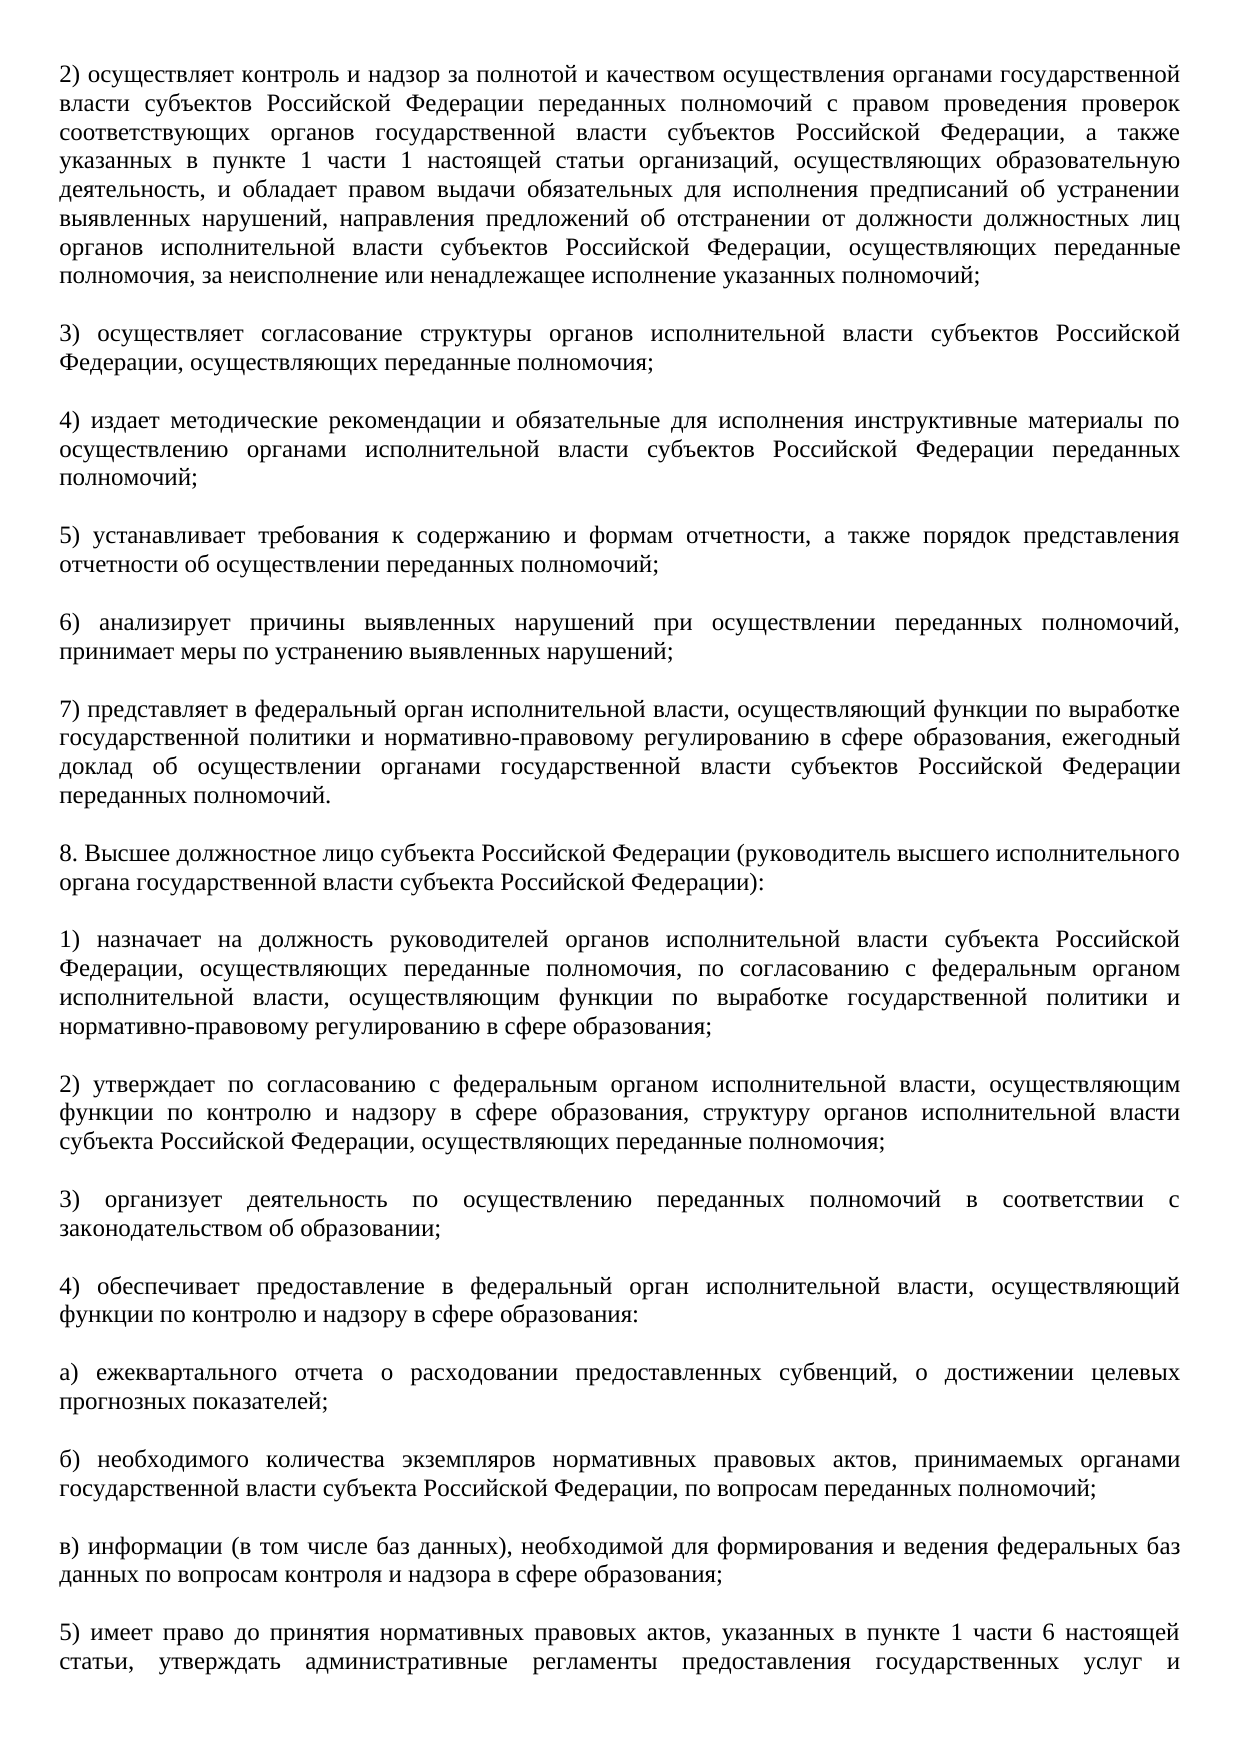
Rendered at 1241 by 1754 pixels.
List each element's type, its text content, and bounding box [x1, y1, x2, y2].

text 3) организует деятельность по осуществлению переданных полномочий в соответствии с законодательством об образовании; [59, 1184, 1181, 1242]
text 2) утверждает по согласованию с федеральным органом исполнительной власти, осуществляющим функции по контролю и надзору в сфере образования, структуру органов исполнительной власти субъекта Российской Федерации, осуществляющих переданные полномочия; [59, 1069, 1181, 1155]
text 7) представляет в федеральный орган исполнительной власти, осуществляющий функции по выработке государственной политики и нормативно-правовому регулированию в сфере образования, ежегодный доклад об осуществлении органами государственной власти субъектов Российской Федерации переданных полномочий. [59, 694, 1181, 809]
text 5) устанавливает требования к содержанию и формам отчетности, а также порядок представления отчетности об осуществлении переданных полномочий; [59, 520, 1181, 578]
text 6) анализирует причины выявленных нарушений при осуществлении переданных полномочий, принимает меры по устранению выявленных нарушений; [59, 607, 1181, 664]
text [59, 1617, 1181, 1675]
text 4) обеспечивает предоставление в федеральный орган исполнительной власти, осуществляющий функции по контролю и надзору в сфере образования: [59, 1271, 1181, 1328]
text 3) осуществляет согласование структуры органов исполнительной власти субъектов Российской Федерации, осуществляющих переданные полномочия; [59, 318, 1181, 376]
text 2) осуществляет контроль и надзор за полнотой и качеством осуществления органами государственной власти субъектов Российской Федерации переданных полномочий с правом проведения проверок соответствующих органов государственной власти субъектов Российской Федерации, а также указанных в пункте 1 части 1 настоящей статьи организаций, осуществляющих образовательную деятельность, и обладает правом выдачи обязательных для исполнения предписаний об устранении выявленных нарушений, направления предложений об отстранении от должности должностных лиц органов исполнительной власти субъектов Российской Федерации, осуществляющих переданные полномочия, за неисполнение или ненадлежащее исполнение указанных полномочий; [59, 59, 1181, 289]
text 8. Высшее должностное лицо субъекта Российской Федерации (руководитель высшего исполнительного органа государственной власти субъекта Российской Федерации): [59, 838, 1181, 895]
text 1) назначает на должность руководителей органов исполнительной власти субъекта Российской Федерации, осуществляющих переданные полномочия, по согласованию с федеральным органом исполнительной власти, осуществляющим функции по выработке государственной политики и нормативно-правовому регулированию в сфере образования; [59, 924, 1181, 1039]
text б) необходимого количества экземпляров нормативных правовых актов, принимаемых органами государственной власти субъекта Российской Федерации, по вопросам переданных полномочий; [59, 1444, 1181, 1502]
text 4) издает методические рекомендации и обязательные для исполнения инструктивные материалы по осуществлению органами исполнительной власти субъектов Российской Федерации переданных полномочий; [59, 405, 1181, 491]
text в) информации (в том числе баз данных), необходимой для формирования и ведения федеральных баз данных по вопросам контроля и надзора в сфере образования; [59, 1531, 1181, 1588]
text а) ежеквартального отчета о расходовании предоставленных субвенций, о достижении целевых прогнозных показателей; [59, 1357, 1181, 1415]
